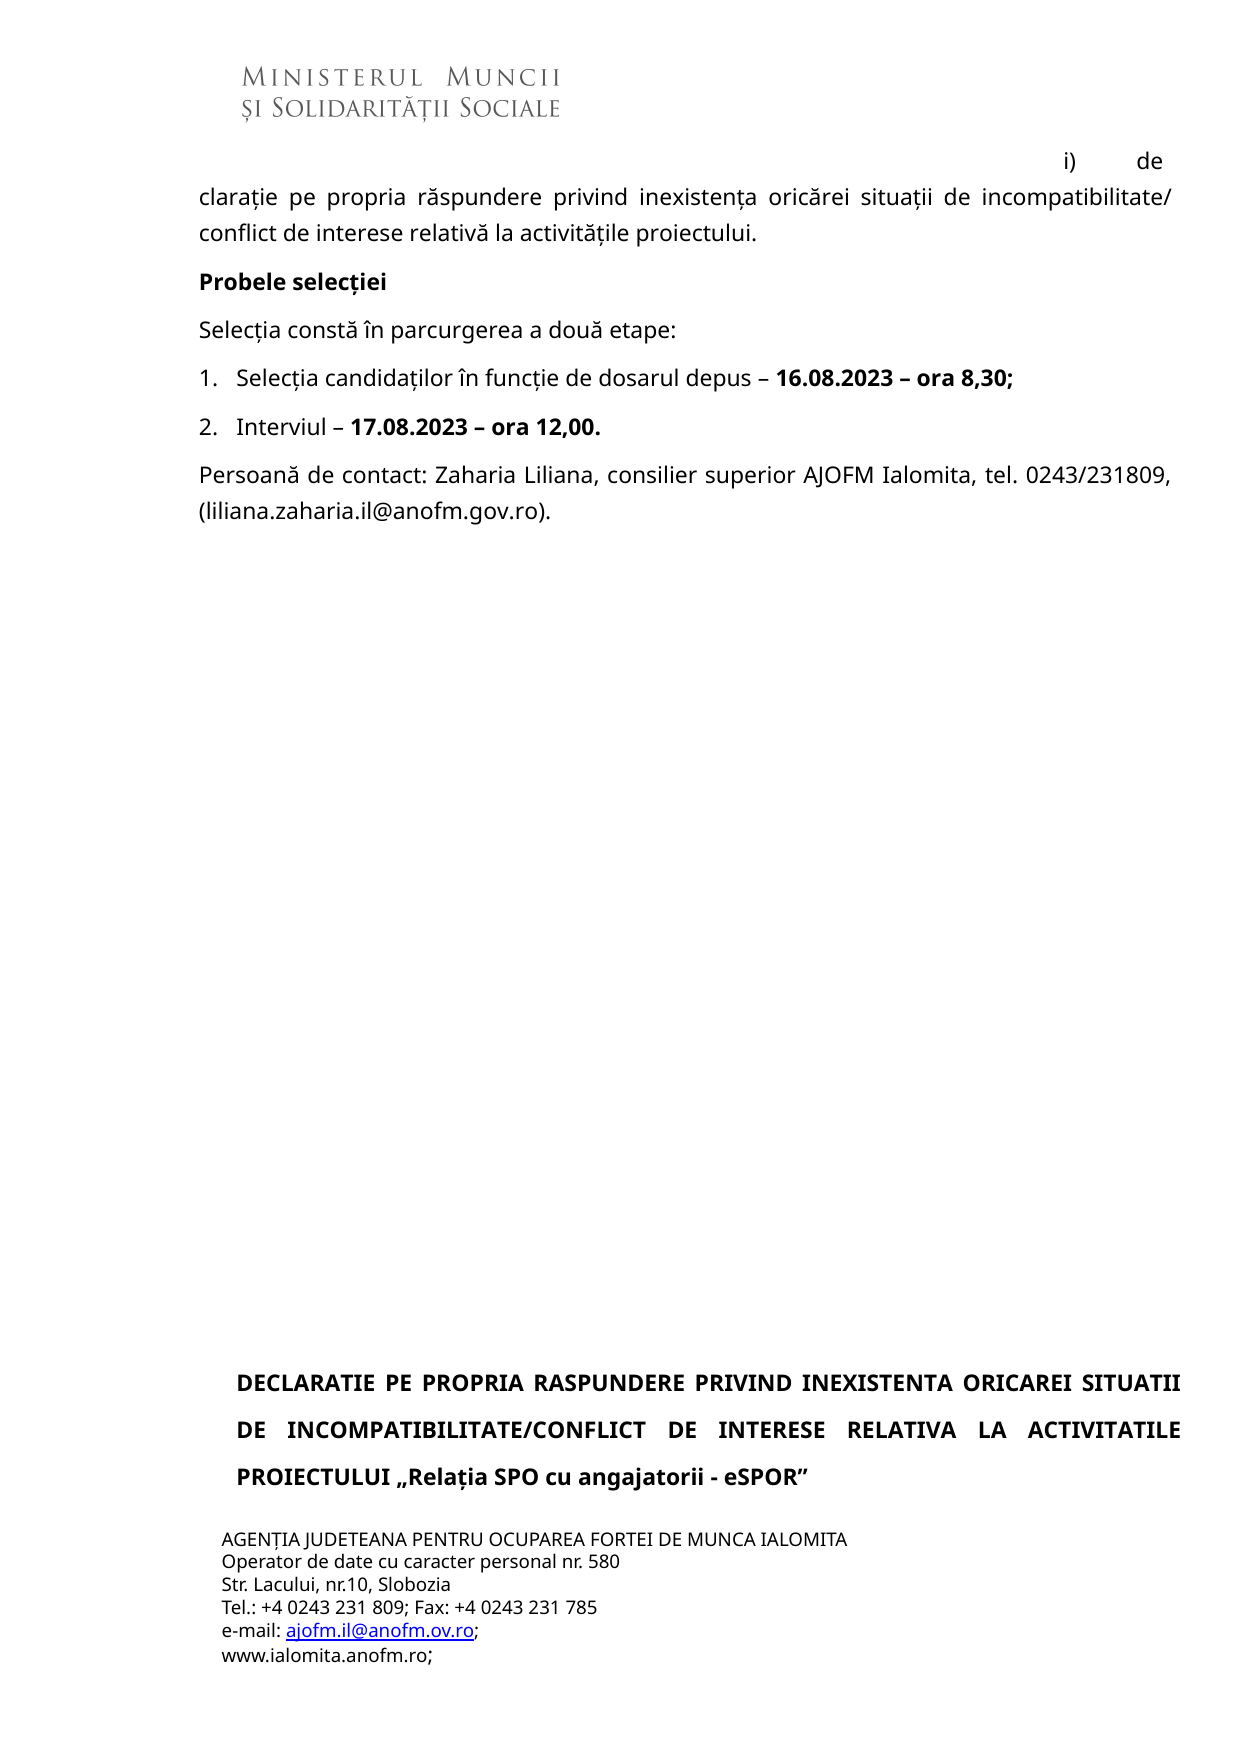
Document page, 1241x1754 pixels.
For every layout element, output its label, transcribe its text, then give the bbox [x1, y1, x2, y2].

text Probele selecției [199, 266, 1172, 297]
picture [236, 59, 559, 129]
text Selecția constă în parcurgerea a două etape: [199, 314, 1172, 345]
text DECLARATIE PE PROPRIA RASPUNDERE PRIVIND INEXISTENTA ORICAREI SITUATII DE INCOMPATIBILITATE/CONFLICT DE INTERESE RELATIVA LA ACTIVITATILE PROIECTULUI „Relația SPO cu angajatorii - eSPOR” [236, 1367, 1182, 1492]
list declarație pe propria răspundere privind inexistența oricărei situații de incompatibilitate/ conflict de interese relativă la activitățile proiectului. [199, 145, 1172, 248]
list Interviul – 17.08.2023 – ora 12,00. [199, 411, 1172, 442]
text Persoană de contact: Zaharia Liliana, consilier superior AJOFM Ialomita, tel. 0243/231809, (liliana.zaharia.il@anofm.gov.ro). [199, 459, 1172, 526]
list Selecția candidaților în funcție de dosarul depus – 16.08.2023 – ora 8,30; [199, 362, 1172, 394]
